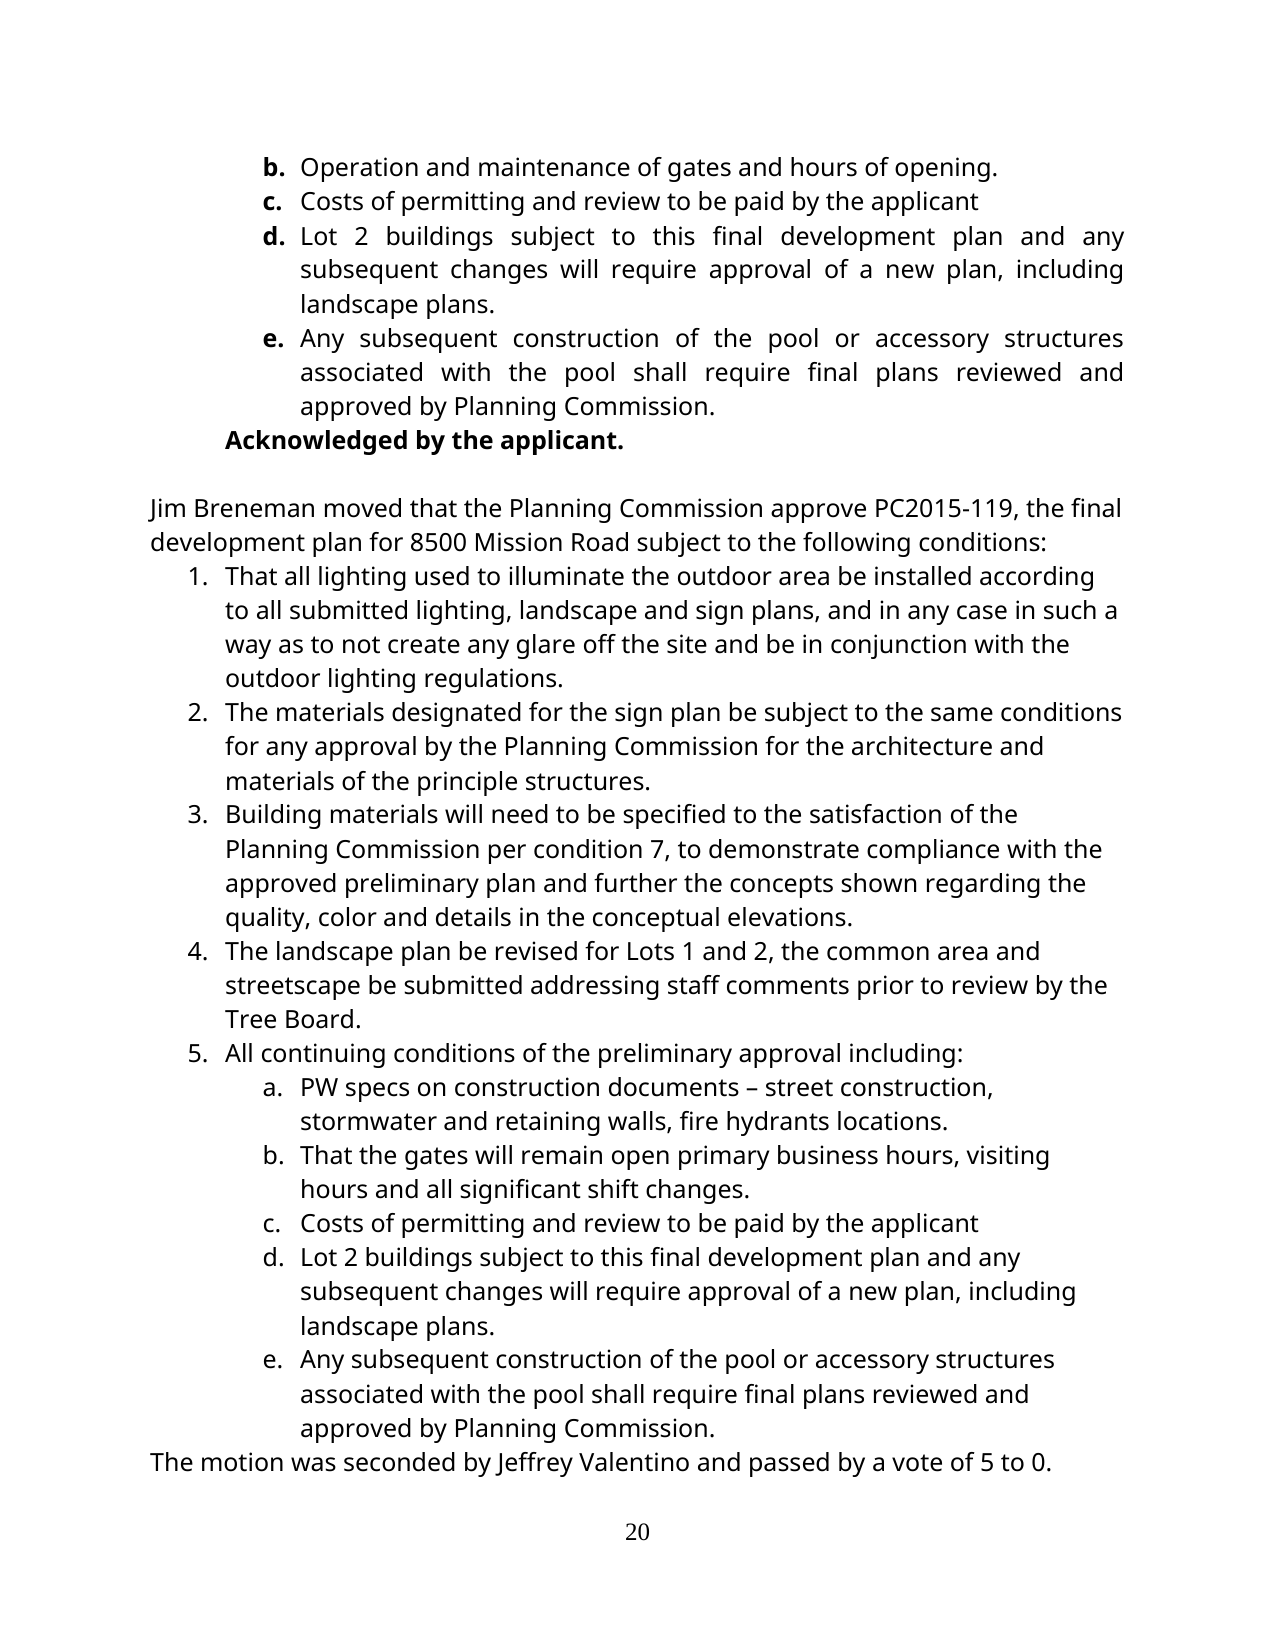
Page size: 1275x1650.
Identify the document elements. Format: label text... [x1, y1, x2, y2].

list That all lighting used to illuminate the outdoor area be installed according to all submitted lighting, landscape and sign plans, and in any case in such a way as to not create any glare off the site and be in conjunction with the outdoor lighting regulations. [187, 559, 1125, 695]
text Jim Breneman moved that the Planning Commission approve PC2015-119, the final development plan for 8500 Mission Road subject to the following conditions: [150, 491, 1125, 559]
list Any subsequent construction of the pool or accessory structures associated with the pool shall require final plans reviewed and approved by Planning Commission. [262, 1342, 1125, 1444]
list Operation and maintenance of gates and hours of opening. [262, 150, 1125, 184]
list Costs of permitting and review to be paid by the applicant [262, 1206, 1125, 1240]
list The materials designated for the sign plan be subject to the same conditions for any approval by the Planning Commission for the architecture and materials of the principle structures. [187, 695, 1125, 797]
list Any subsequent construction of the pool or accessory structures associated with the pool shall require final plans reviewed and approved by Planning Commission. [262, 320, 1125, 422]
list That the gates will remain open primary business hours, visiting hours and all significant shift changes. [262, 1138, 1125, 1206]
list Building materials will need to be specified to the satisfaction of the Planning Commission per condition 7, to demonstrate compliance with the approved preliminary plan and further the concepts shown regarding the quality, color and details in the conceptual elevations. [187, 797, 1125, 933]
list Lot 2 buildings subject to this final development plan and any subsequent changes will require approval of a new plan, including landscape plans. [262, 218, 1125, 320]
list Costs of permitting and review to be paid by the applicant [262, 184, 1125, 218]
text The motion was seconded by Jeffrey Valentino and passed by a vote of 5 to 0. [150, 1444, 1125, 1478]
text Acknowledged by the applicant. [225, 422, 1125, 457]
list PW specs on construction documents – street construction, stormwater and retaining walls, fire hydrants locations. [262, 1070, 1125, 1138]
list Lot 2 buildings subject to this final development plan and any subsequent changes will require approval of a new plan, including landscape plans. [262, 1240, 1125, 1342]
list All continuing conditions of the preliminary approval including: [187, 1036, 1125, 1070]
list The landscape plan be revised for Lots 1 and 2, the common area and streetscape be submitted addressing staff comments prior to review by the Tree Board. [187, 933, 1125, 1036]
